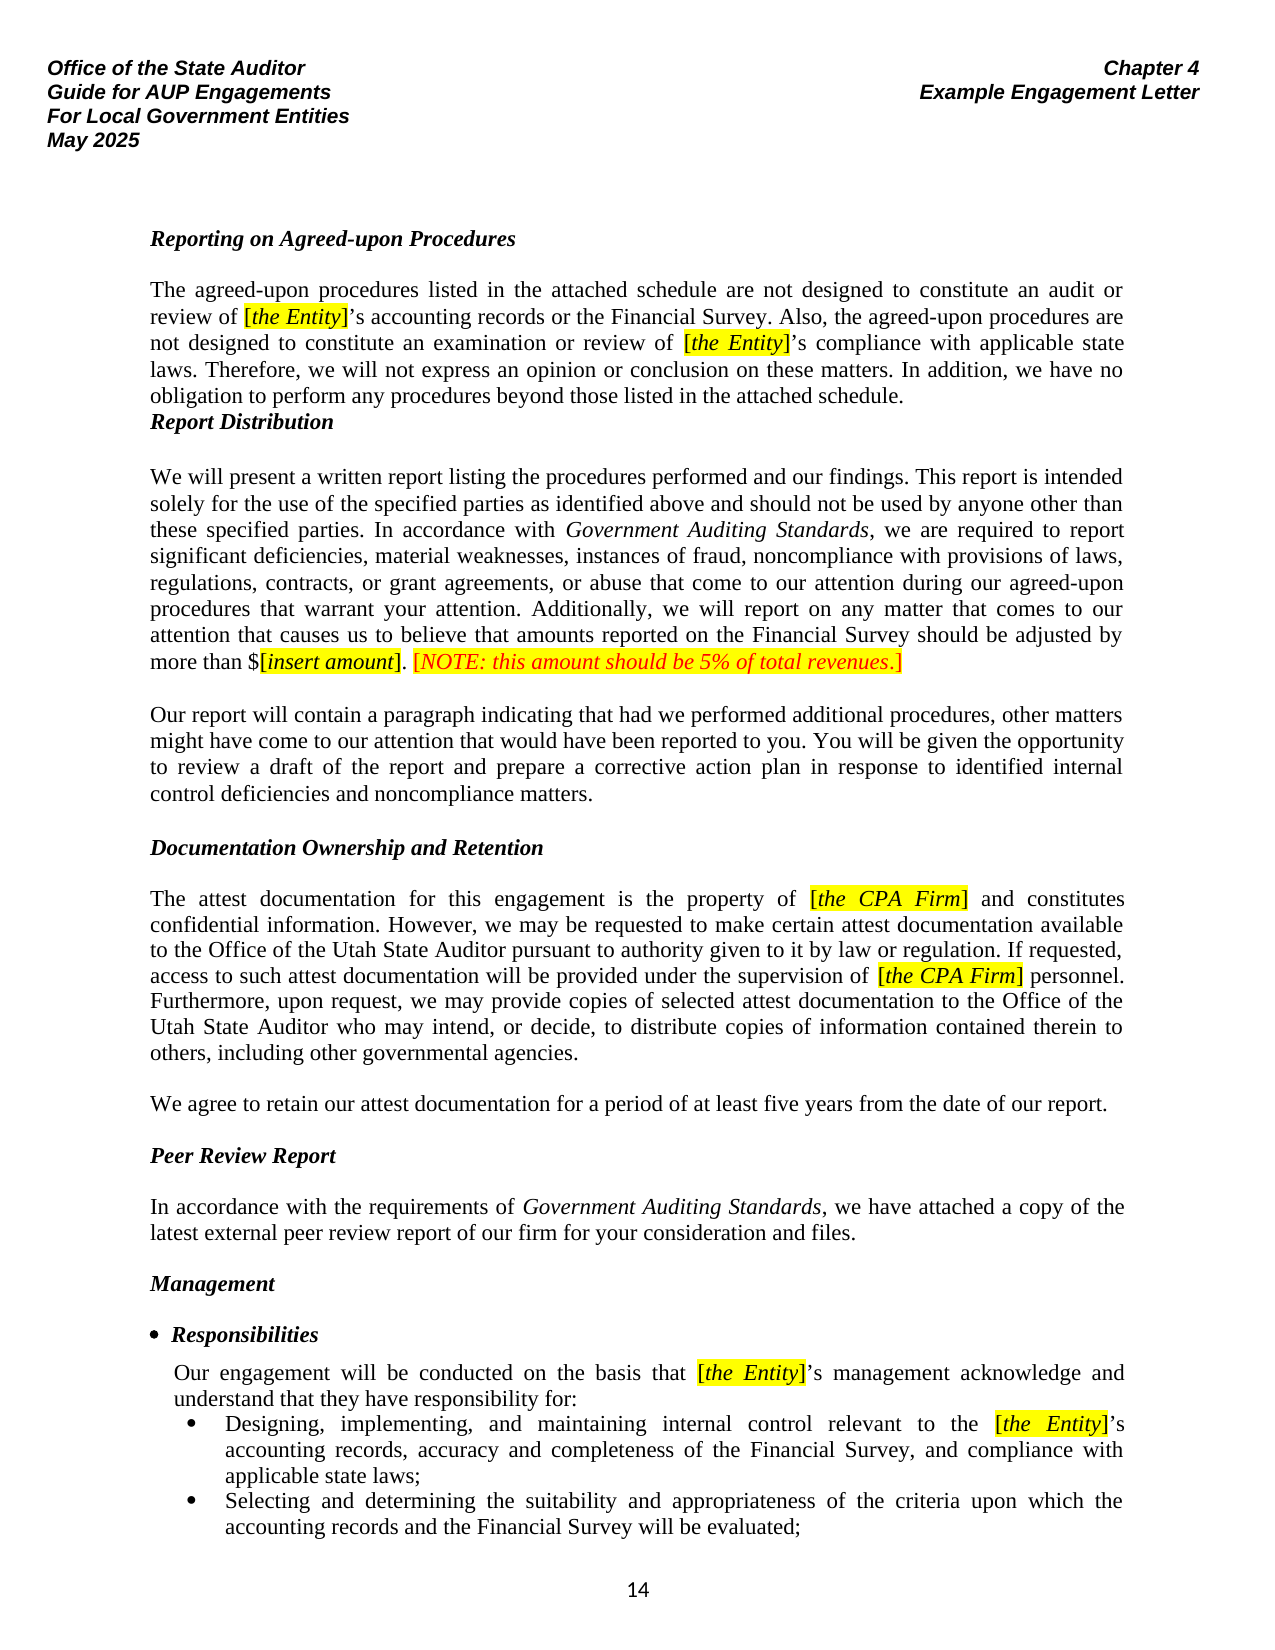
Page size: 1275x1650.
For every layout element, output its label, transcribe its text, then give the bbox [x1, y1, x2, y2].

text In accordance with the requirements of Government Auditing Standards, we have attached a copy of the latest external peer review report of our firm for your consideration and files. [150, 1194, 1125, 1246]
text Our report will contain a paragraph indicating that had we performed additional procedures, other matters might have come to our attention that would have been reported to you. You will be given the opportunity to review a draft of the report and prepare a corrective action plan in response to identified internal control deficiencies and noncompliance matters. [150, 701, 1125, 806]
text The attest documentation for this engagement is the property of [the CPA Firm] and constitutes confidential information. However, we may be requested to make certain attest documentation available to the Office of the Utah State Auditor pursuant to authority given to it by law or regulation. If requested, access to such attest documentation will be provided under the supervision of [the CPA Firm] personnel. Furthermore, upon request, we may provide copies of selected attest documentation to the Office of the Utah State Auditor who may intend, or decide, to distribute copies of information contained therein to others, including other governmental agencies. [150, 886, 1125, 1065]
text Report Distribution [150, 408, 1125, 435]
list Selecting and determining the suitability and appropriateness of the criteria upon which the accounting records and the Financial Survey will be evaluated; [187, 1488, 1125, 1539]
text The agreed-upon procedures listed in the attached schedule are not designed to constitute an audit or review of [the Entity]’s accounting records or the Financial Survey. Also, the agreed-upon procedures are not designed to constitute an examination or review of [the Entity]’s compliance with applicable state laws. Therefore, we will not express an opinion or conclusion on these matters. In addition, we have no obligation to perform any procedures beyond those listed in the attached schedule. [150, 277, 1125, 408]
text We agree to retain our attest documentation for a period of at least five years from the date of our report. [150, 1091, 1125, 1117]
text Management [150, 1271, 1125, 1297]
text Our engagement will be conducted on the basis that [the Entity]’s management acknowledge and understand that they have responsibility for: [173, 1360, 1125, 1411]
text Peer Review Report [150, 1143, 1125, 1169]
list Designing, implementing, and maintaining internal control relevant to the [the Entity]’s accounting records, accuracy and completeness of the Financial Survey, and compliance with applicable state laws; [187, 1411, 1125, 1488]
text Responsibilities [150, 1322, 1125, 1348]
text Reporting on Agreed-upon Procedures [150, 226, 1125, 251]
text Documentation Ownership and Retention [150, 835, 1125, 860]
text We will present a written report listing the procedures performed and our findings. This report is intended solely for the use of the specified parties as identified above and should not be used by anyone other than these specified parties. In accordance with Government Auditing Standards, we are required to report significant deficiencies, material weaknesses, instances of fraud, noncompliance with provisions of laws, regulations, contracts, or grant agreements, or abuse that come to our attention during our agreed-upon procedures that warrant your attention. Additionally, we will report on any matter that comes to our attention that causes us to believe that amounts reported on the Financial Survey should be adjusted by more than $[insert amount]. [NOTE: this amount should be 5% of total revenues.] [150, 463, 1125, 674]
